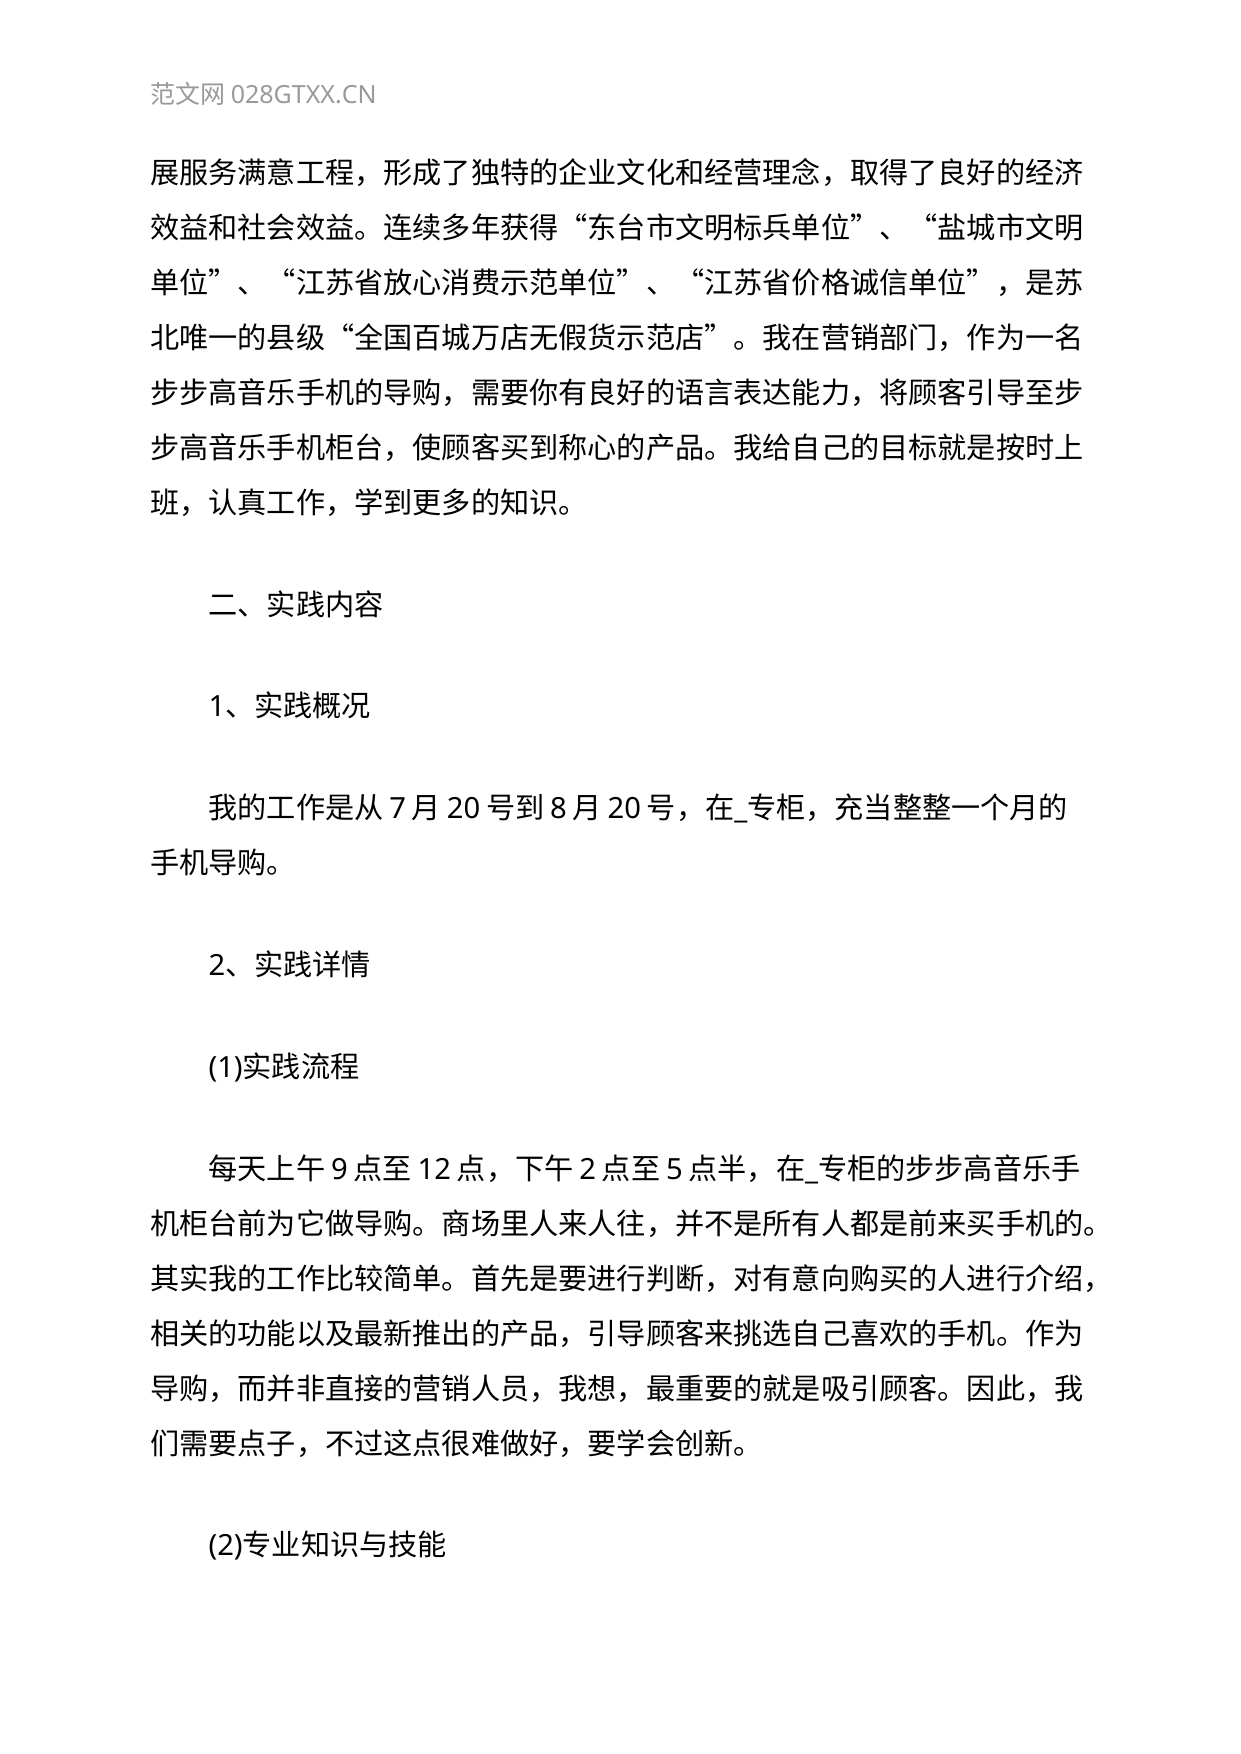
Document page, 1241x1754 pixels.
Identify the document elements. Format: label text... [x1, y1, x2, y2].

text 1、实践概况 [150, 683, 1090, 725]
text (2)专业知识与技能 [150, 1522, 1090, 1564]
text (1)实践流程 [150, 1044, 1090, 1086]
text 2、实践详情 [150, 942, 1090, 984]
text 二、实践内容 [150, 581, 1090, 623]
text 我的工作是从7月20号到8月20号，在_专柜，充当整整一个月的手机导购。 [150, 785, 1090, 882]
text 每天上午9点至12点，下午2点至5点半，在_专柜的步步高音乐手机柜台前为它做导购。商场里人来人往，并不是所有人都是前来买手机的。其实我的工作比较简单。首先是要进行判断，对有意向购买的人进行介绍，相关的功能以及最新推出的产品，引导顾客来挑选自己喜欢的手机。作为导购，而并非直接的营销人员，我想，最重要的就是吸引顾客。因此，我们需要点子，不过这点很难做好，要学会创新。 [150, 1146, 1090, 1462]
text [150, 150, 1090, 522]
